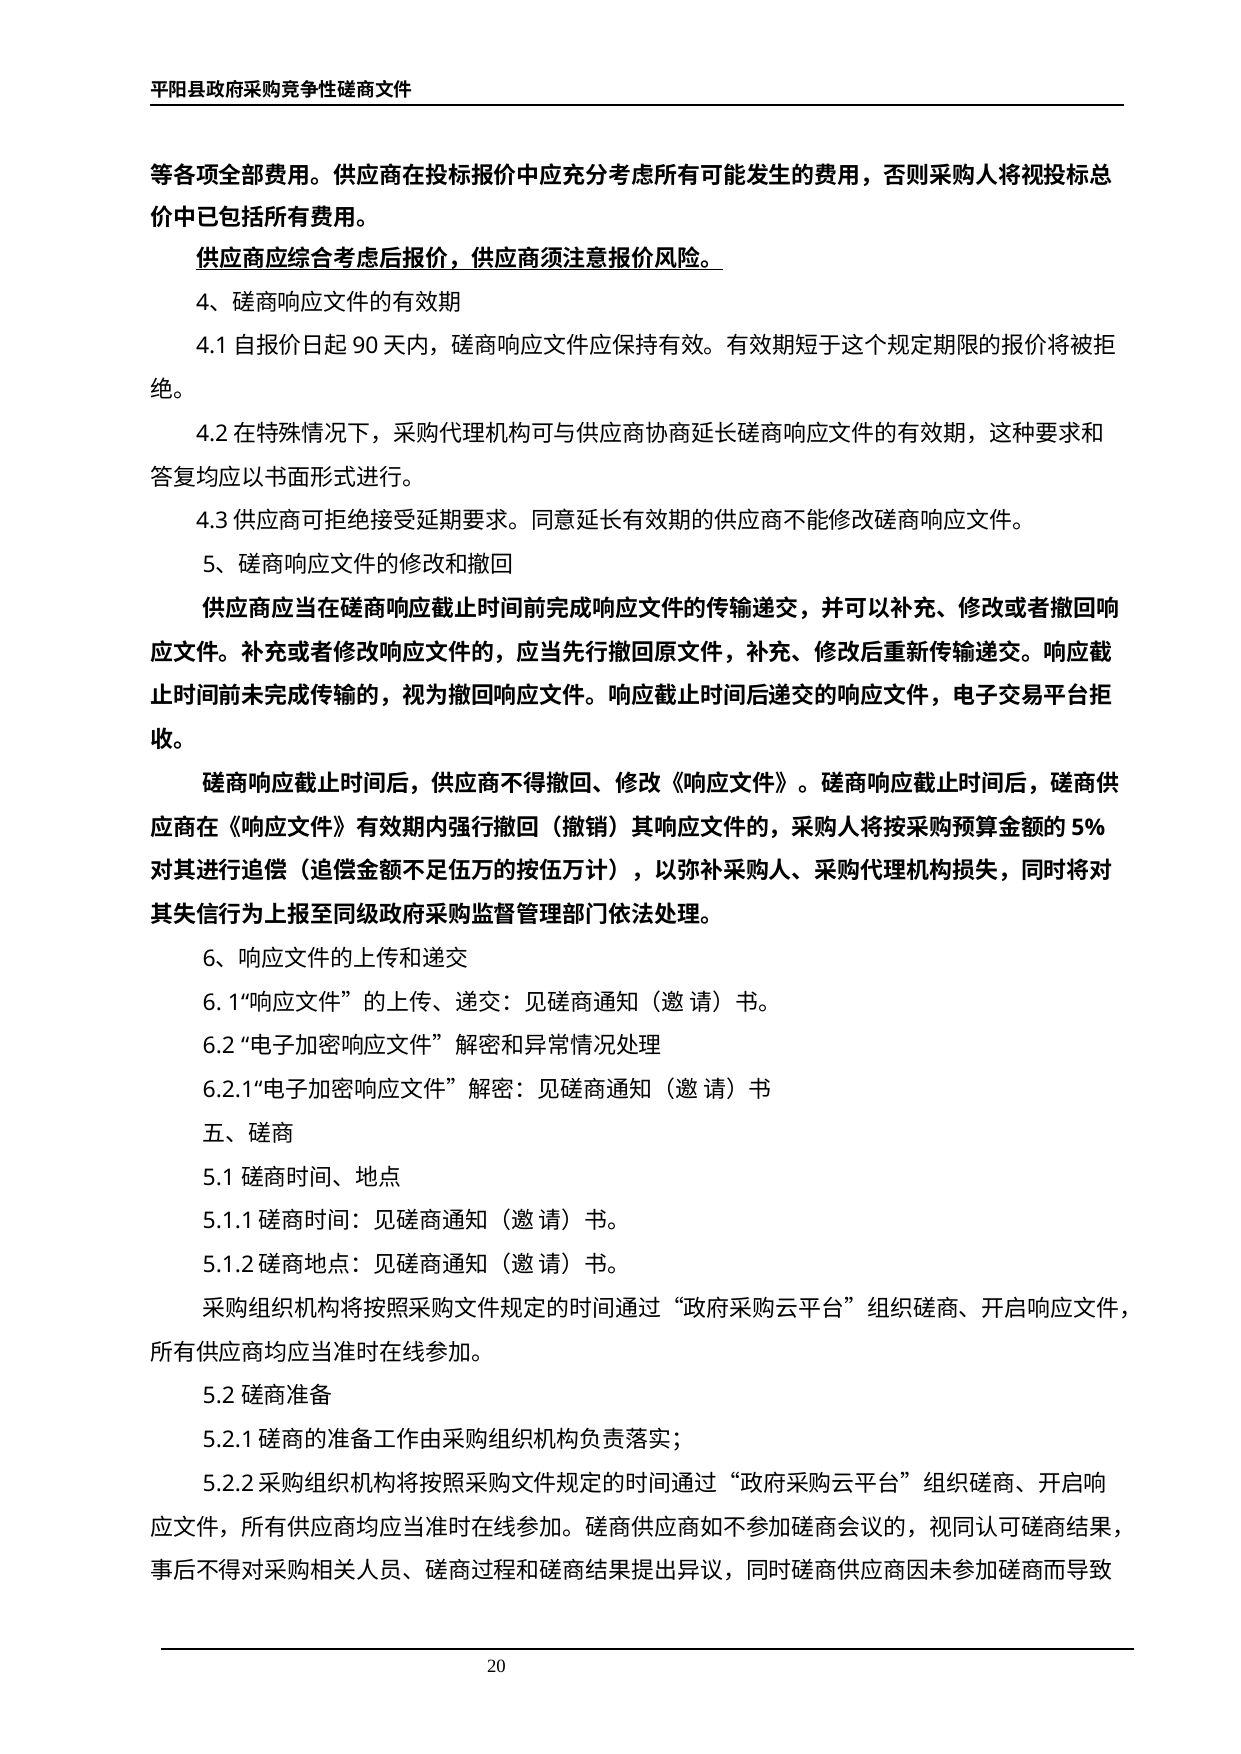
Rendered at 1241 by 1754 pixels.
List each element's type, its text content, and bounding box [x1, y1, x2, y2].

text 4.1自报价日起90天内，磋商响应文件应保持有效。有效期短于这个规定期限的报价将被拒绝。 [150, 319, 1124, 406]
text 5.1.2磋商地点：见磋商通知（邀 请）书。 [150, 1237, 1124, 1281]
text 5、磋商响应文件的修改和撤回 [150, 537, 1124, 581]
text 采购组织机构将按照采购文件规定的时间通过“政府采购云平台”组织磋商、开启响应文件，所有供应商均应当准时在线参加。 [150, 1281, 1124, 1369]
text 五、磋商 [150, 1106, 1124, 1150]
text 6、响应文件的上传和递交 [150, 931, 1124, 975]
text 4、磋商响应文件的有效期 [150, 275, 1124, 319]
text 5.1.1磋商时间：见磋商通知（邀 请）书。 [150, 1194, 1124, 1237]
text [150, 150, 1124, 233]
text 6.2.1“电子加密响应文件”解密：见磋商通知（邀 请）书 [150, 1062, 1124, 1106]
text 5.2.1磋商的准备工作由采购组织机构负责落实； [150, 1412, 1124, 1456]
text 4.3供应商可拒绝接受延期要求。同意延长有效期的供应商不能修改磋商响应文件。 [150, 494, 1124, 537]
text 5.1 磋商时间、地点 [150, 1150, 1124, 1194]
text 6. 1“响应文件”的上传、递交：见磋商通知（邀 请）书。 [150, 975, 1124, 1019]
text 供应商应当在磋商响应截止时间前完成响应文件的传输递交，并可以补充、修改或者撤回响应文件。补充或者修改响应文件的，应当先行撤回原文件，补充、修改后重新传输递交。响应截止时间前未完成传输的，视为撤回响应文件。响应截止时间后递交的响应文件，电子交易平台拒收。 [150, 581, 1124, 756]
text 供应商应综合考虑后报价，供应商须注意报价风险。 [150, 233, 1124, 275]
text 4.2在特殊情况下，采购代理机构可与供应商协商延长磋商响应文件的有效期，这种要求和答复均应以书面形式进行。 [150, 406, 1124, 494]
text 5.2 磋商准备 [150, 1369, 1124, 1412]
text 磋商响应截止时间后，供应商不得撤回、修改《响应文件》。磋商响应截止时间后，磋商供应商在《响应文件》有效期内强行撤回（撤销）其响应文件的，采购人将按采购预算金额的5%对其进行追偿（追偿金额不足伍万的按伍万计），以弥补采购人、采购代理机构损失，同时将对其失信行为上报至同级政府采购监督管理部门依法处理。 [150, 756, 1124, 931]
text 6.2 “电子加密响应文件”解密和异常情况处理 [150, 1019, 1124, 1062]
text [150, 1456, 1124, 1587]
